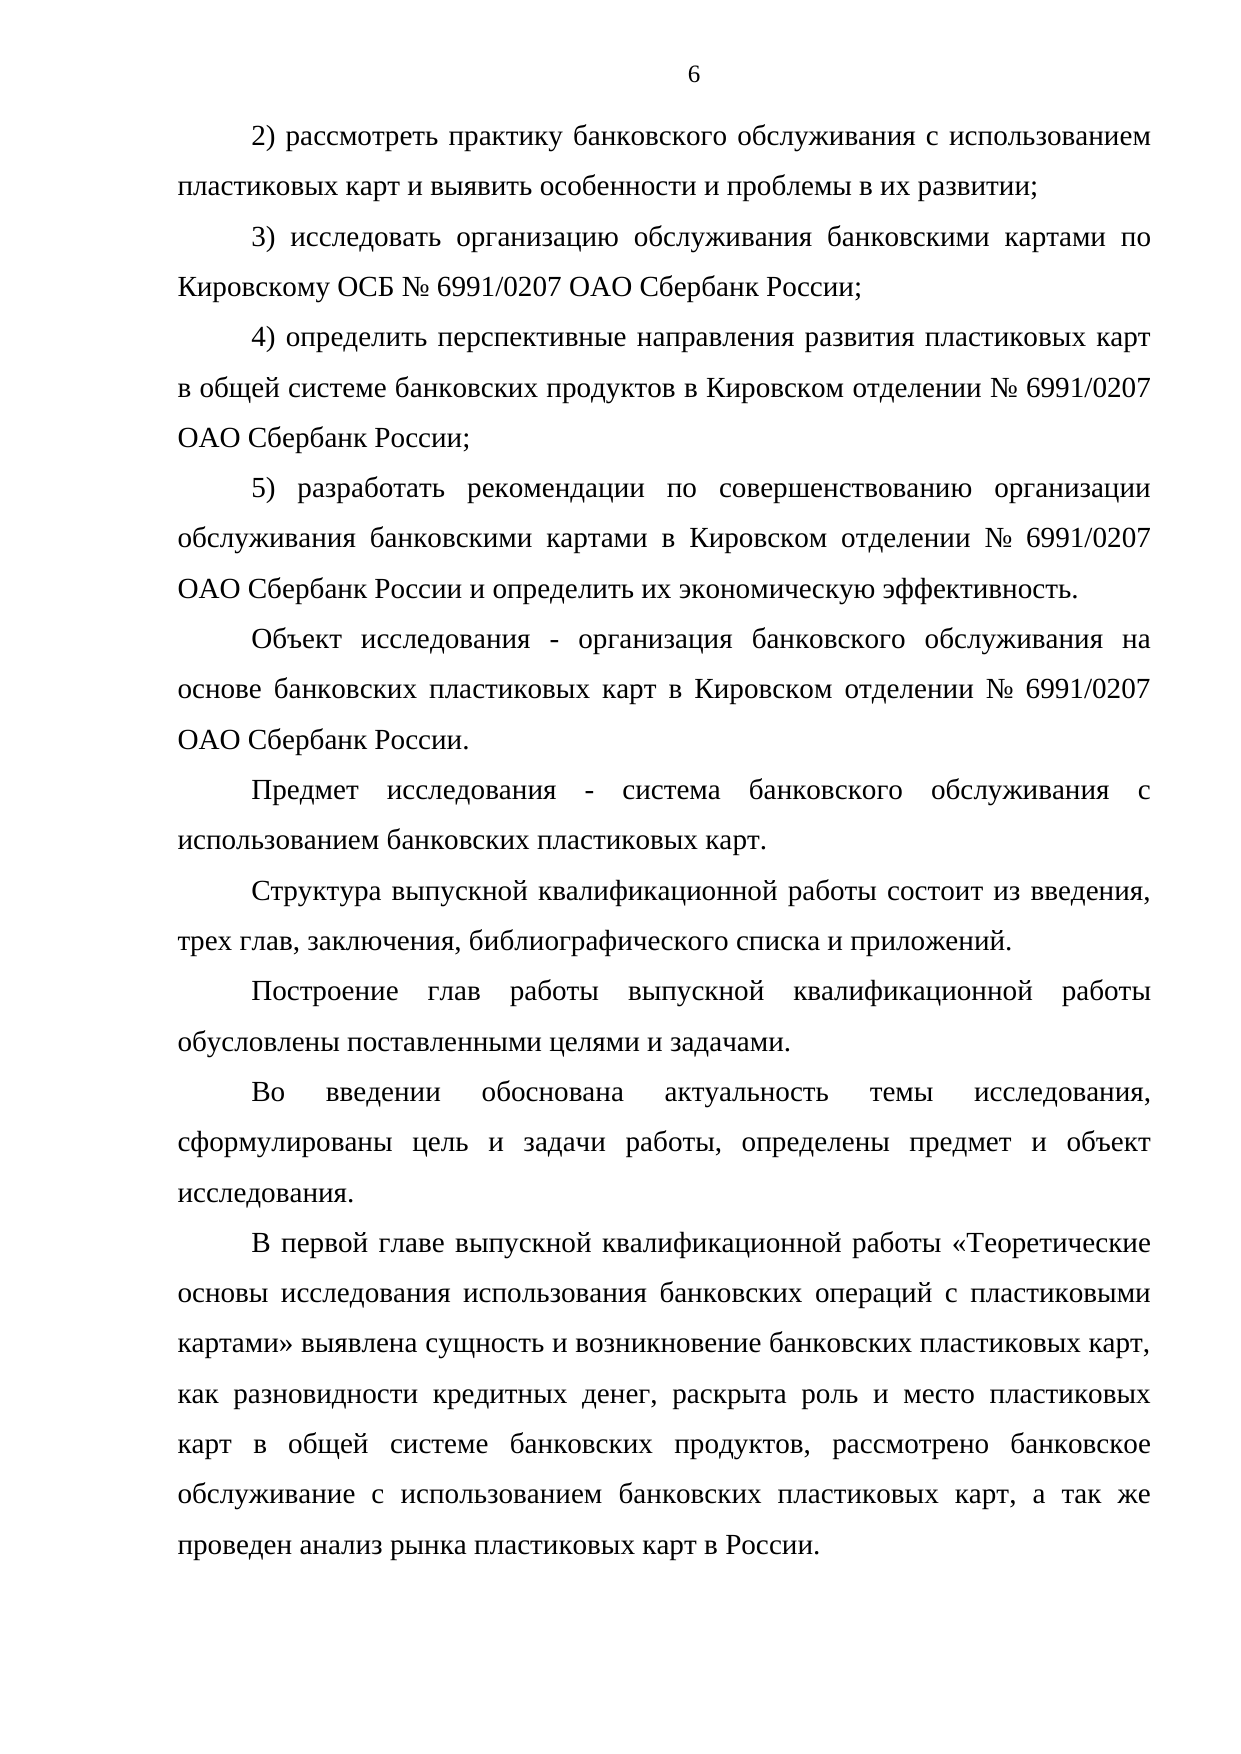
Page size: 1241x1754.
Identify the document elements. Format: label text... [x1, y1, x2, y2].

text Объект исследования - организация банковского обслуживания на основе банковских пластиковых карт в Кировском отделении № 6991/0207 ОАО Сбербанк России. [177, 621, 1152, 755]
text Построение глав работы выпускной квалификационной работы обусловлены поставленными целями и задачами. [177, 973, 1152, 1057]
text 3) исследовать организацию обслуживания банковскими картами по Кировскому ОСБ № 6991/0207 ОАО Сбербанк России; [177, 219, 1152, 303]
text Предмет исследования - система банковского обслуживания с использованием банковских пластиковых карт. [177, 772, 1152, 856]
text 5) разработать рекомендации по совершенствованию организации обслуживания банковскими картами в Кировском отделении № 6991/0207 ОАО Сбербанк России и определить их экономическую эффективность. [177, 470, 1152, 604]
text В первой главе выпускной квалификационной работы «Теоретические основы исследования использования банковских операций с пластиковыми картами» выявлена сущность и возникновение банковских пластиковых карт, как разновидности кредитных денег, раскрыта роль и место пластиковых карт в общей системе банковских продуктов, рассмотрено банковское обслуживание с использованием банковских пластиковых карт, а так же проведен анализ рынка пластиковых карт в России. [177, 1225, 1152, 1560]
text Во введении обоснована актуальность темы исследования, сформулированы цель и задачи работы, определены предмет и объект исследования. [177, 1074, 1152, 1208]
text 2) рассмотреть практику банковского обслуживания с использованием пластиковых карт и выявить особенности и проблемы в их развитии; [177, 118, 1152, 202]
text Структура выпускной квалификационной работы состоит из введения, трех глав, заключения, библиографического списка и приложений. [177, 873, 1152, 957]
text 4) определить перспективные направления развития пластиковых карт в общей системе банковских продуктов в Кировском отделении № 6991/0207 ОАО Сбербанк России; [177, 319, 1152, 453]
